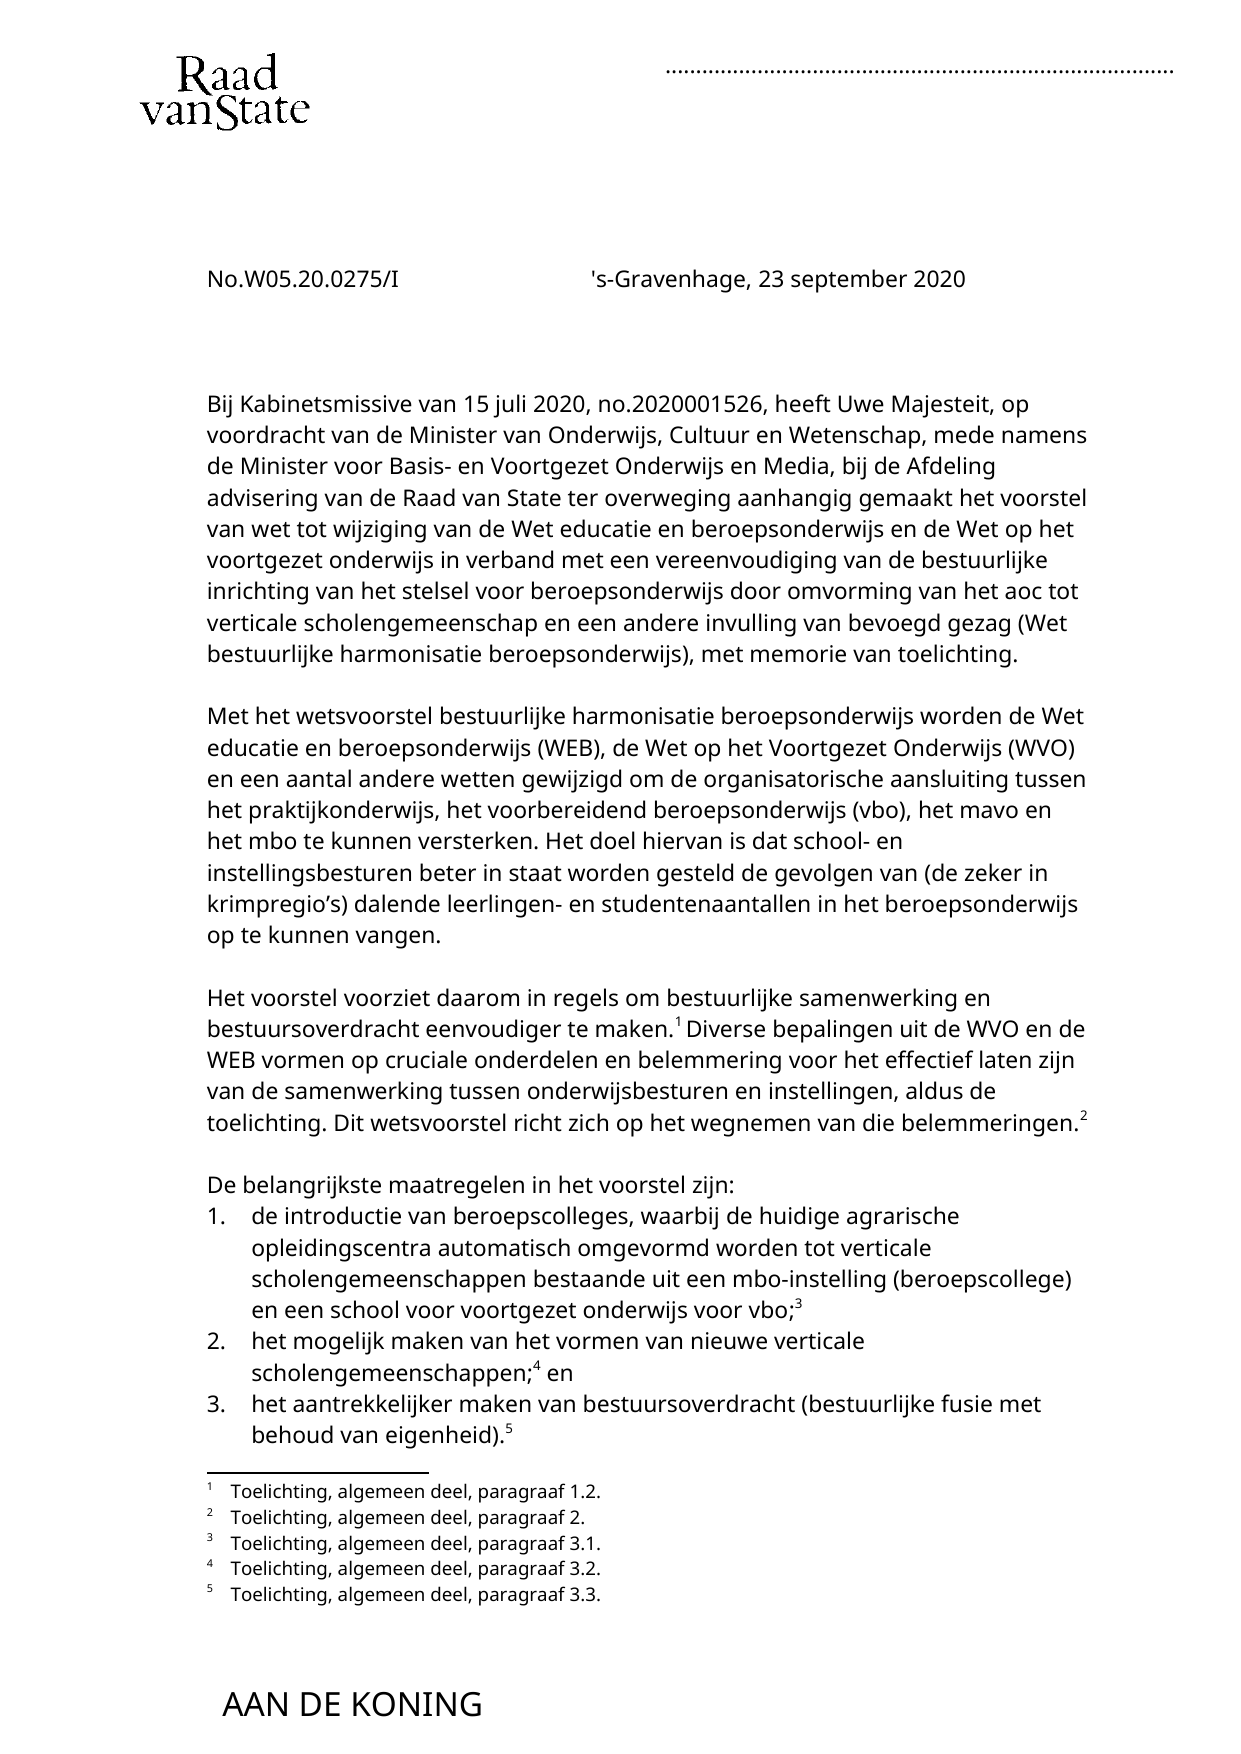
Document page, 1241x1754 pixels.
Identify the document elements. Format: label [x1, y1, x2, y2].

picture [129, 17, 320, 139]
